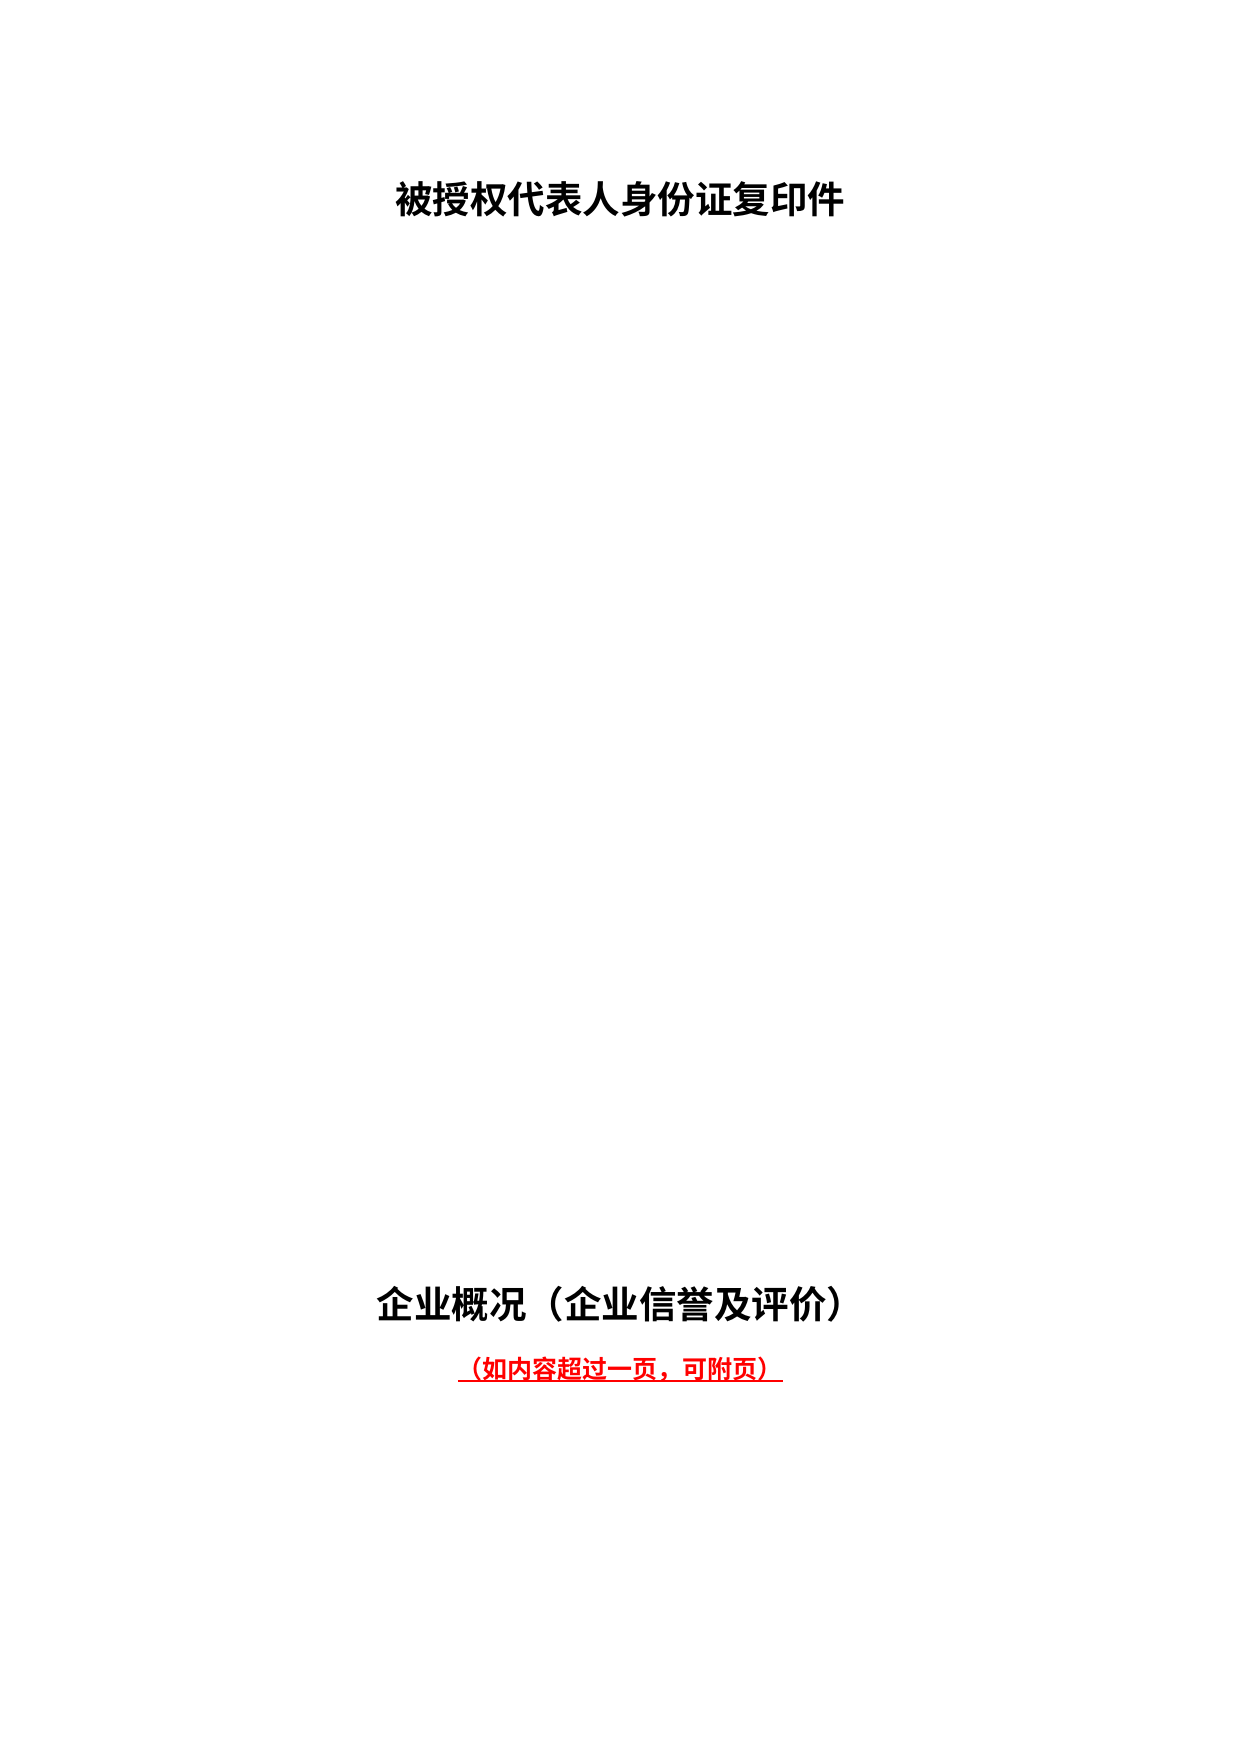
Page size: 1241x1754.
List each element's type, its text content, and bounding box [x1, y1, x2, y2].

text （如内容超过一页，可附页） [175, 1335, 1065, 1400]
text 被授权代表人身份证复印件 [175, 165, 1065, 230]
text 企业概况（企业信誉及评价） [175, 1270, 1065, 1335]
